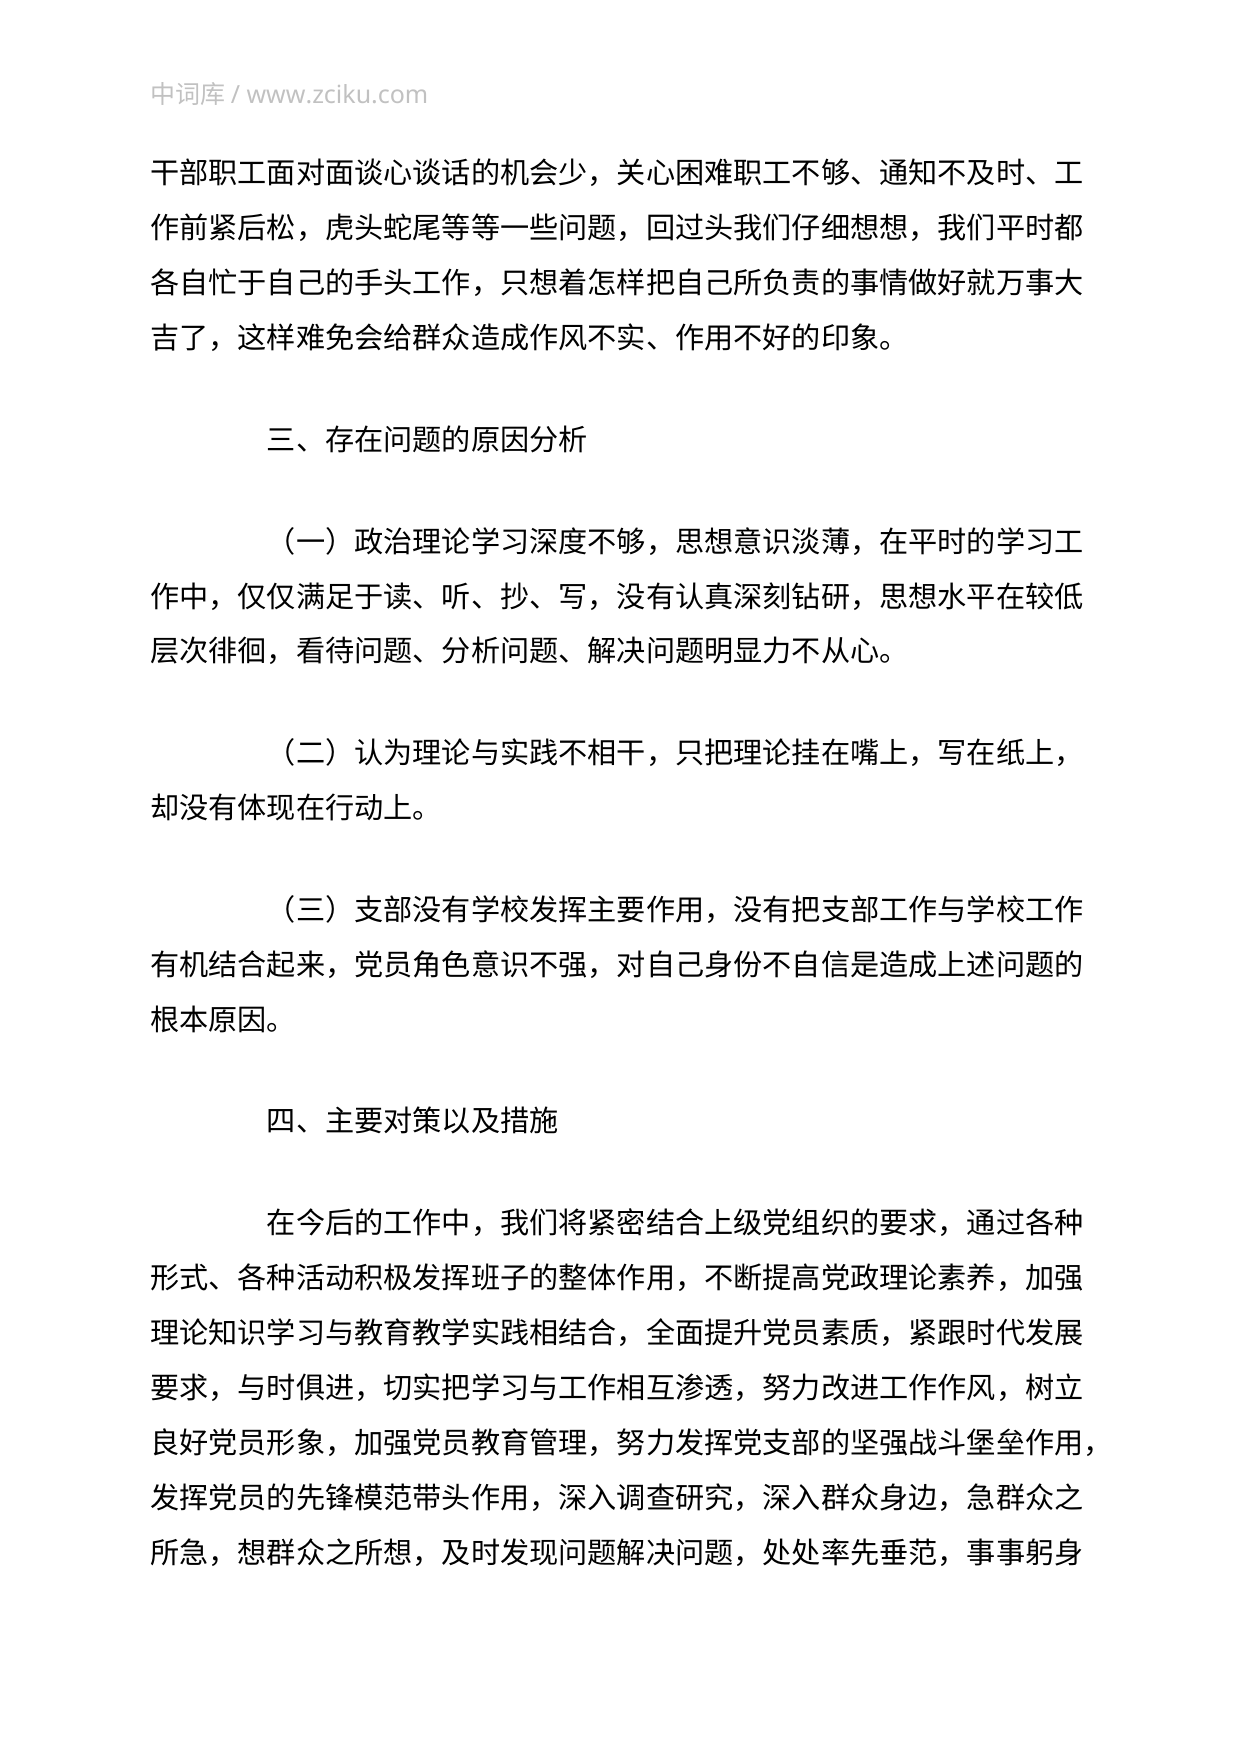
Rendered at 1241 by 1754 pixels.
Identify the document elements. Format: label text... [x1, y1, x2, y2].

text 四、主要对策以及措施 [150, 1098, 1090, 1140]
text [150, 1200, 1090, 1571]
text 三、存在问题的原因分析 [150, 416, 1090, 459]
text （三）支部没有学校发挥主要作用，没有把支部工作与学校工作有机结合起来，党员角色意识不强，对自己身份不自信是造成上述问题的根本原因。 [150, 886, 1090, 1038]
text （二）认为理论与实践不相干，只把理论挂在嘴上，写在纸上，却没有体现在行动上。 [150, 730, 1090, 827]
text （一）政治理论学习深度不够，思想意识淡薄，在平时的学习工作中，仅仅满足于读、听、抄、写，没有认真深刻钻研，思想水平在较低层次徘徊，看待问题、分析问题、解决问题明显力不从心。 [150, 518, 1090, 670]
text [150, 150, 1090, 357]
